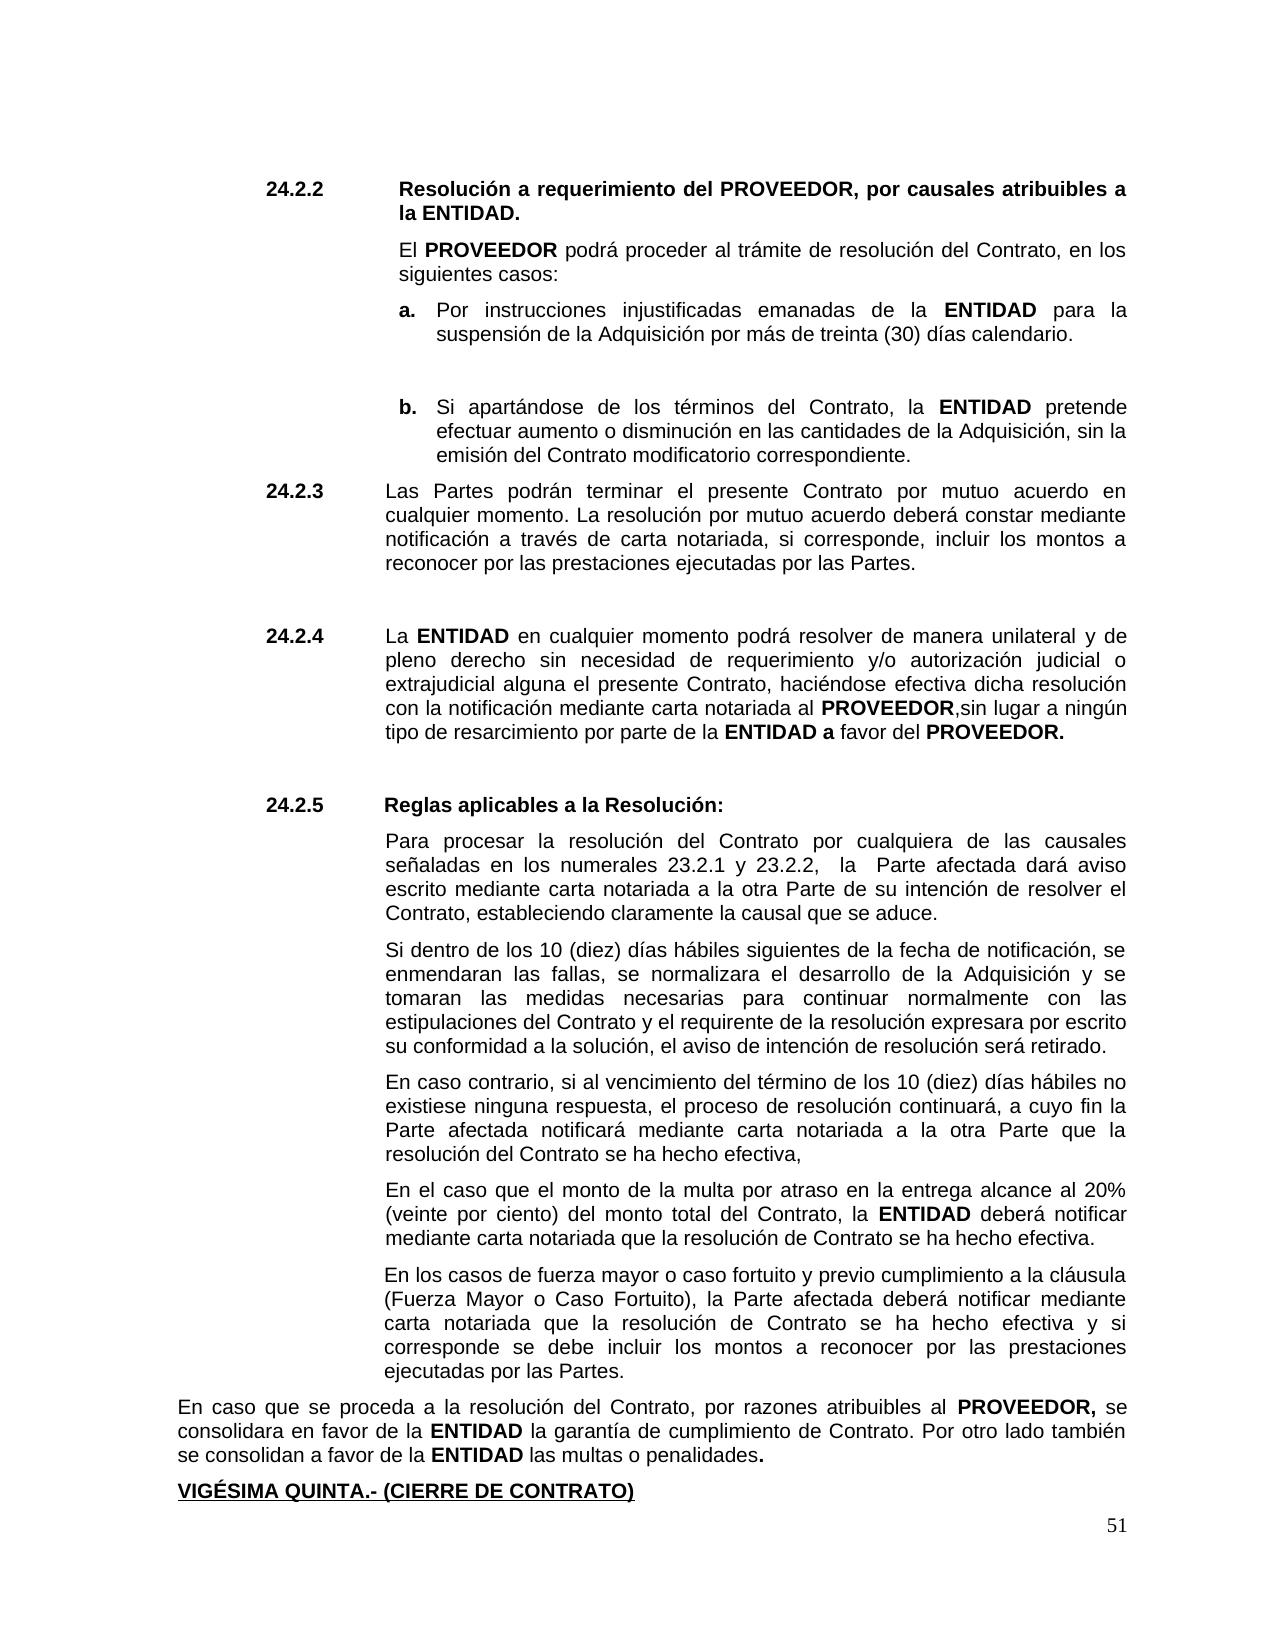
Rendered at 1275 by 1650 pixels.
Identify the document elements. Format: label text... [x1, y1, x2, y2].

list 24.2.4 La ENTIDAD en cualquier momento podrá resolver de manera unilateral y de pleno derecho sin necesidad de requerimiento y/o autorización judicial o extrajudicial alguna el presente Contrato, haciéndose efectiva dicha resolución con la notificación mediante carta notariada al PROVEEDOR,sin lugar a ningún tipo de resarcimiento por parte de la ENTIDAD a favor del PROVEEDOR. [266, 624, 1127, 744]
list Por instrucciones injustificadas emanadas de la ENTIDAD para la suspensión de la Adquisición por más de treinta (30) días calendario. [398, 298, 1127, 346]
text En caso que se proceda a la resolución del Contrato, por razones atribuibles al PROVEEDOR, se consolidara en favor de la ENTIDAD la garantía de cumplimiento de Contrato. Por otro lado también se consolidan a favor de la ENTIDAD las multas o penalidades. [177, 1395, 1127, 1467]
text El PROVEEDOR podrá proceder al trámite de resolución del Contrato, en los siguientes casos: [399, 238, 1127, 286]
text VIGÉSIMA QUINTA.- (CIERRE DE CONTRATO) [177, 1479, 1127, 1503]
text 24.2.2 Resolución a requerimiento del PROVEEDOR, por causales atribuibles a la ENTIDAD. [177, 177, 1127, 225]
list Si apartándose de los términos del Contrato, la ENTIDAD pretende efectuar aumento o disminución en las cantidades de la Adquisición, sin la emisión del Contrato modificatorio correspondiente. [398, 395, 1127, 467]
list 24.2.3 Las Partes podrán terminar el presente Contrato por mutuo acuerdo en cualquier momento. La resolución por mutuo acuerdo deberá constar mediante notificación a través de carta notariada, si corresponde, incluir los montos a reconocer por las prestaciones ejecutadas por las Partes. [266, 479, 1127, 575]
text Si dentro de los 10 (diez) días hábiles siguientes de la fecha de notificación, se enmendaran las fallas, se normalizara el desarrollo de la Adquisición y se tomaran las medidas necesarias para continuar normalmente con las estipulaciones del Contrato y el requirente de la resolución expresara por escrito su conformidad a la solución, el aviso de intención de resolución será retirado. [385, 938, 1127, 1057]
text En el caso que el monto de la multa por atraso en la entrega alcance al 20% (veinte por ciento) del monto total del Contrato, la ENTIDAD deberá notificar mediante carta notariada que la resolución de Contrato se ha hecho efectiva. [385, 1178, 1127, 1250]
text Para procesar la resolución del Contrato por cualquiera de las causales señaladas en los numerales 23.2.1 y 23.2.2, la Parte afectada dará aviso escrito mediante carta notariada a la otra Parte de su intención de resolver el Contrato, estableciendo claramente la causal que se aduce. [385, 829, 1127, 925]
text En caso contrario, si al vencimiento del término de los 10 (diez) días hábiles no existiese ninguna respuesta, el proceso de resolución continuará, a cuyo fin la Parte afectada notificará mediante carta notariada a la otra Parte que la resolución del Contrato se ha hecho efectiva, [385, 1070, 1127, 1166]
list 24.2.5 Reglas aplicables a la Resolución: [266, 793, 1127, 817]
text En los casos de fuerza mayor o caso fortuito y previo cumplimiento a la cláusula (Fuerza Mayor o Caso Fortuito), la Parte afectada deberá notificar mediante carta notariada que la resolución de Contrato se ha hecho efectiva y si corresponde se debe incluir los montos a reconocer por las prestaciones ejecutadas por las Partes. [384, 1263, 1127, 1382]
